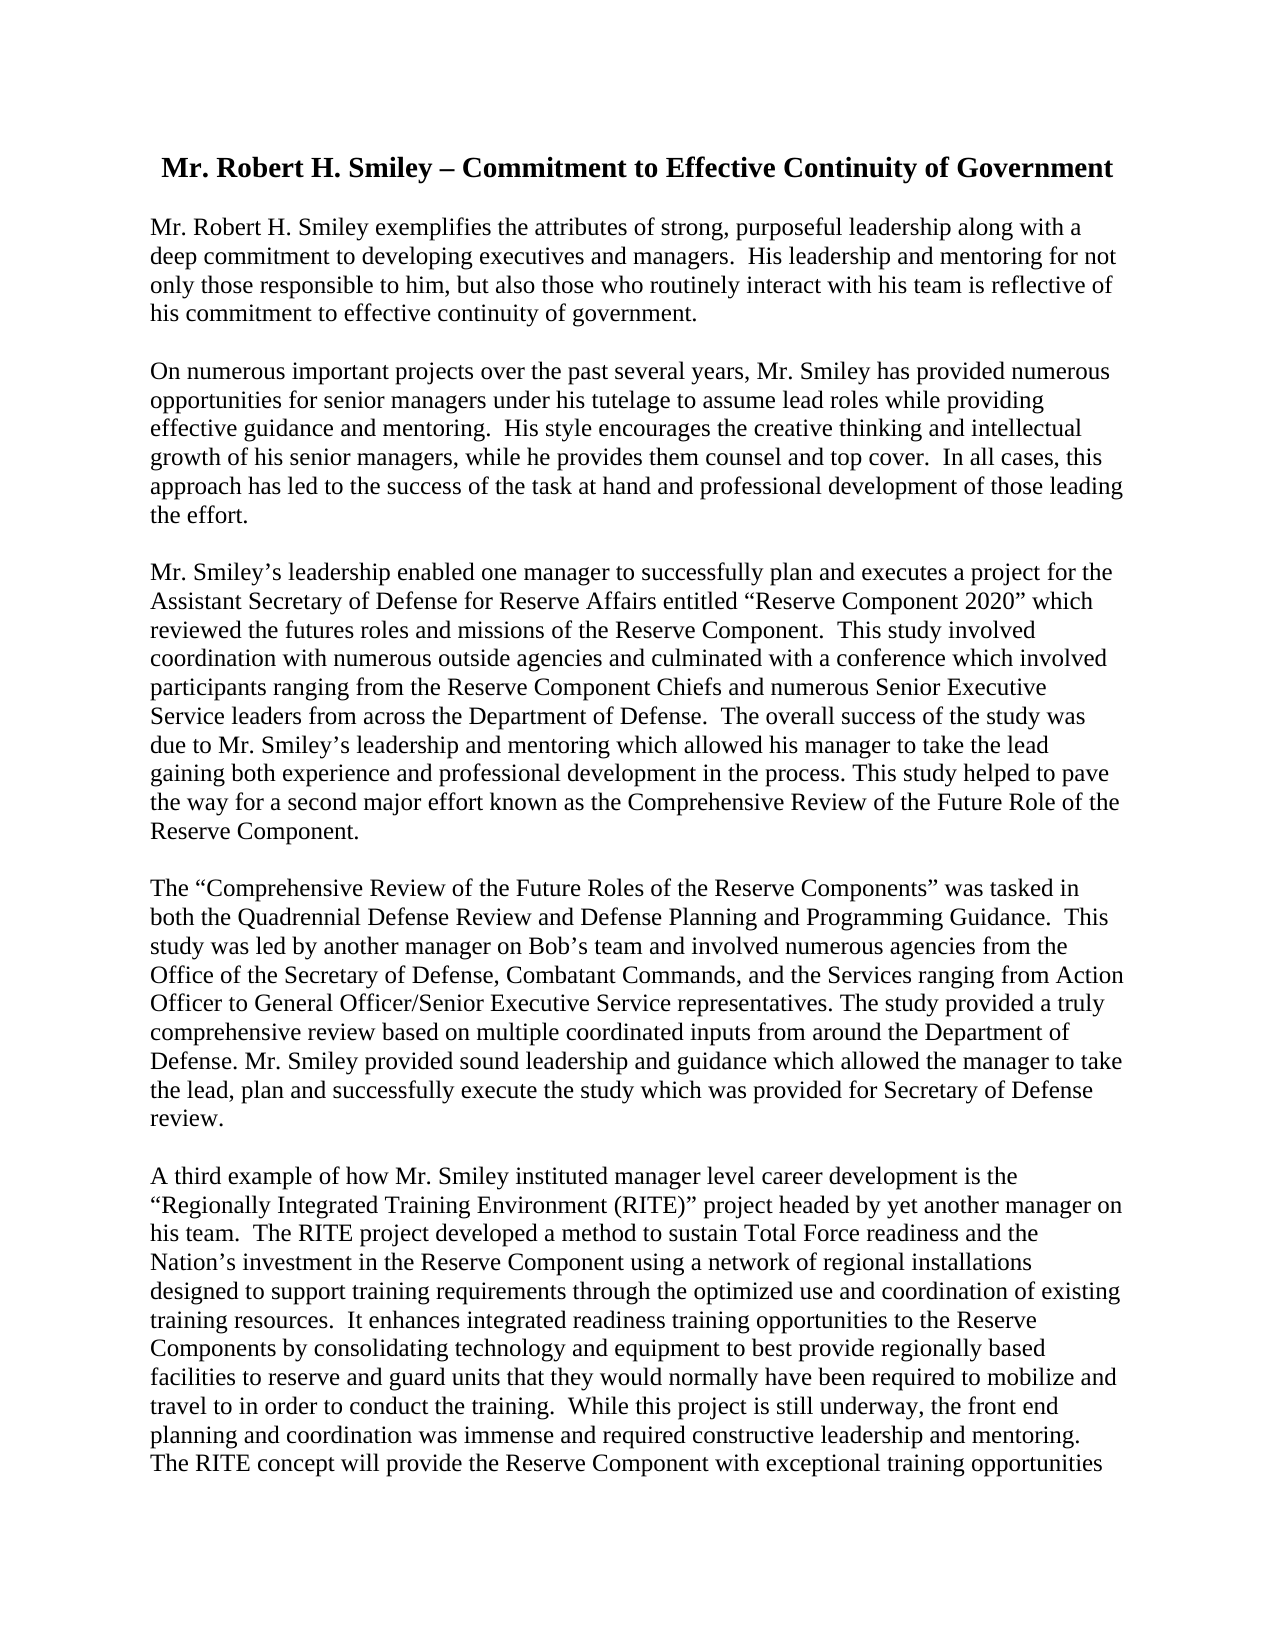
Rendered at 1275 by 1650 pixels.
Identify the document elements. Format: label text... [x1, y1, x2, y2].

text The “Comprehensive Review of the Future Roles of the Reserve Components” was tasked in both the Quadrennial Defense Review and Defense Planning and Programming Guidance. This study was led by another manager on Bob’s team and involved numerous agencies from the Office of the Secretary of Defense, Combatant Commands, and the Services ranging from Action Officer to General Officer/Senior Executive Service representatives. The study provided a truly comprehensive review based on multiple coordinated inputs from around the Department of Defense. Mr. Smiley provided sound leadership and guidance which allowed the manager to take the lead, plan and successfully execute the study which was provided for Secretary of Defense review. [150, 873, 1125, 1132]
text Mr. Robert H. Smiley – Commitment to Effective Continuity of Government [150, 150, 1125, 183]
text Mr. Smiley’s leadership enabled one manager to successfully plan and executes a project for the Assistant Secretary of Defense for Reserve Affairs entitled “Reserve Component 2020” which reviewed the futures roles and missions of the Reserve Component. This study involved coordination with numerous outside agencies and culminated with a conference which involved participants ranging from the Reserve Component Chiefs and numerous Senior Executive Service leaders from across the Department of Defense. The overall success of the study was due to Mr. Smiley’s leadership and mentoring which allowed his manager to take the lead gaining both experience and professional development in the process. This study helped to pave the way for a second major effort known as the Comprehensive Review of the Future Role of the Reserve Component. [150, 557, 1125, 845]
text Mr. Robert H. Smiley exemplifies the attributes of strong, purposeful leadership along with a deep commitment to developing executives and managers. His leadership and mentoring for not only those responsible to him, but also those who routinely interact with his team is reflective of his commitment to effective continuity of government. [150, 212, 1125, 327]
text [150, 1161, 1125, 1477]
text On numerous important projects over the past several years, Mr. Smiley has provided numerous opportunities for senior managers under his tutelage to assume lead roles while providing effective guidance and mentoring. His style encourages the creative thinking and intellectual growth of his senior managers, while he provides them counsel and top cover. In all cases, this approach has led to the success of the task at hand and professional development of those leading the effort. [150, 356, 1125, 528]
